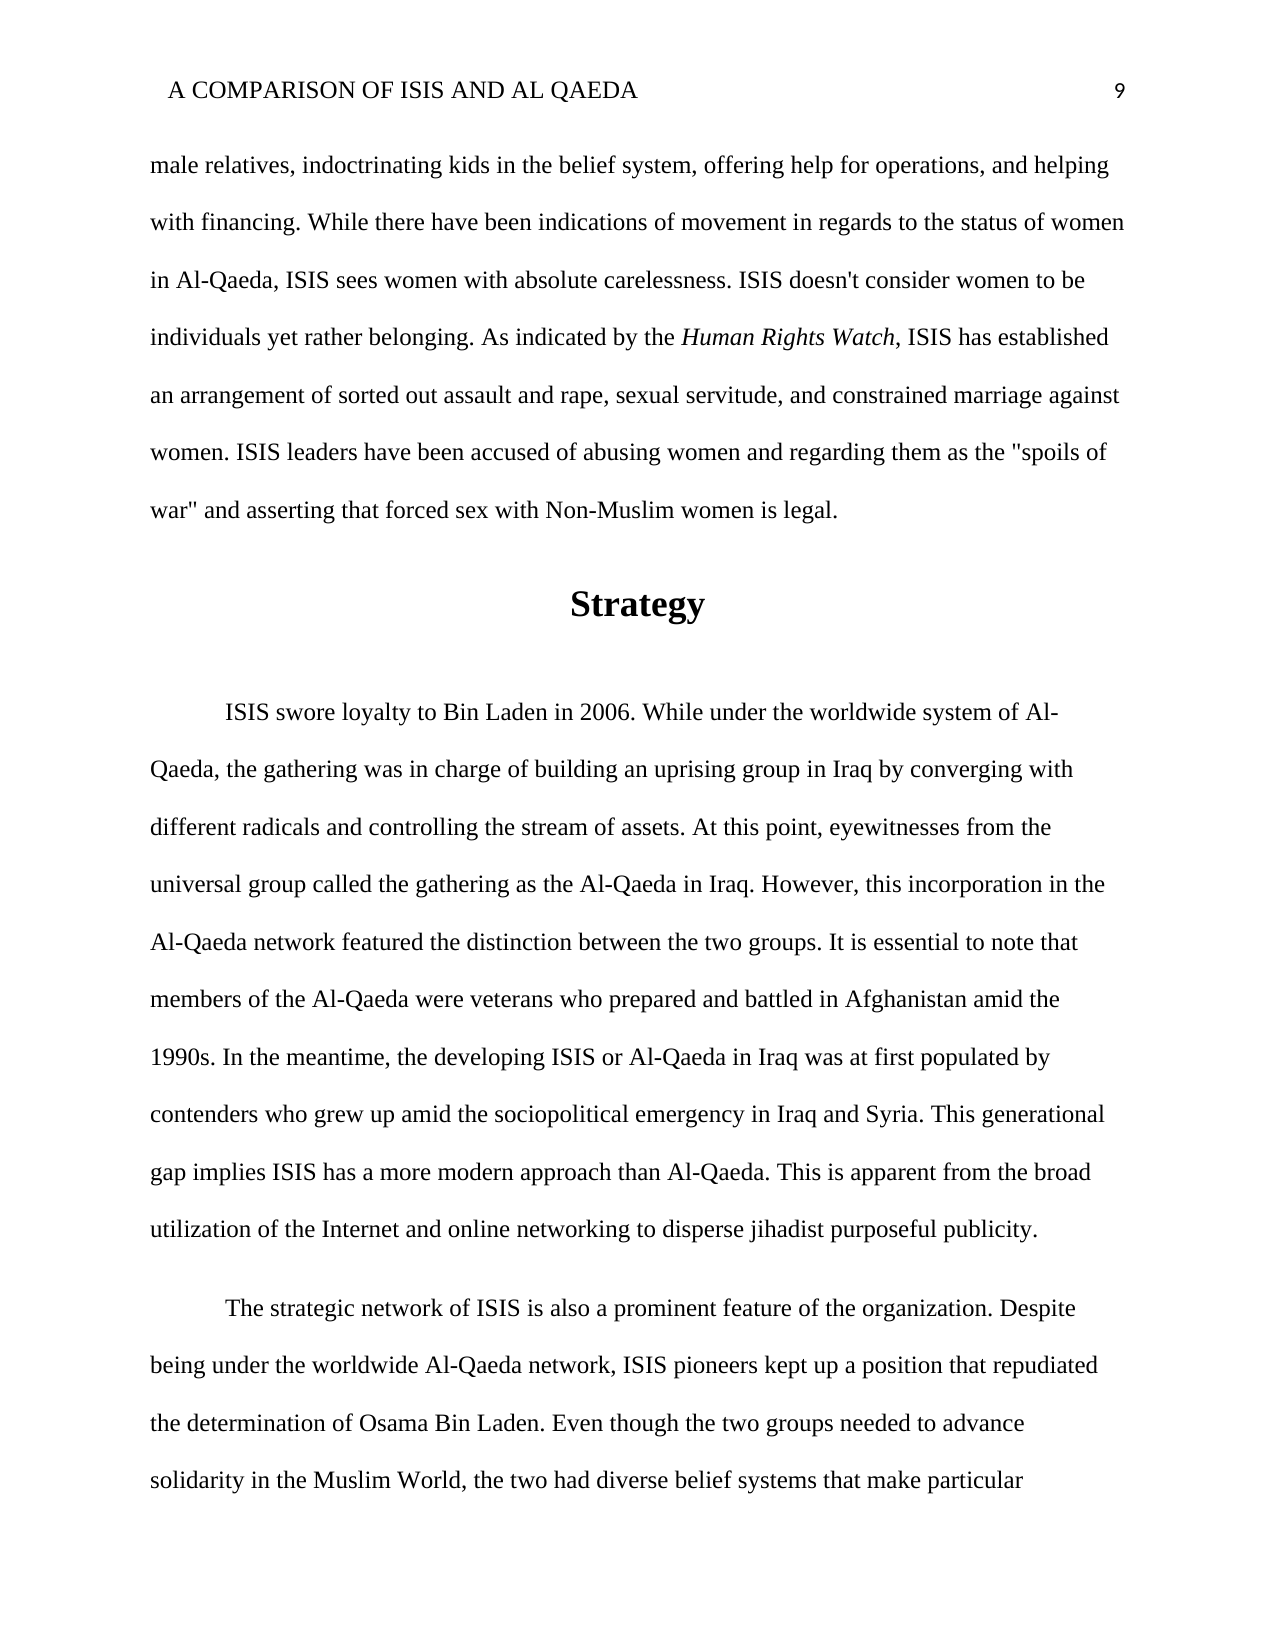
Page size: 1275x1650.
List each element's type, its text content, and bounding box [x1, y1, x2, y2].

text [150, 150, 1125, 524]
subtitle Strategy [150, 582, 1125, 625]
text ISIS swore loyalty to Bin Laden in 2006. While under the worldwide system of Al-Qaeda, the gathering was in charge of building an uprising group in Iraq by converging with different radicals and controlling the stream of assets. At this point, eyewitnesses from the universal group called the gathering as the Al-Qaeda in Iraq. However, this incorporation in the Al-Qaeda network featured the distinction between the two groups. It is essential to note that members of the Al-Qaeda were veterans who prepared and battled in Afghanistan amid the 1990s. In the meantime, the developing ISIS or Al-Qaeda in Iraq was at first populated by contenders who grew up amid the sociopolitical emergency in Iraq and Syria. This generational gap implies ISIS has a more modern approach than Al-Qaeda. This is apparent from the broad utilization of the Internet and online networking to disperse jihadist purposeful publicity. [150, 697, 1125, 1243]
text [150, 1293, 1125, 1494]
